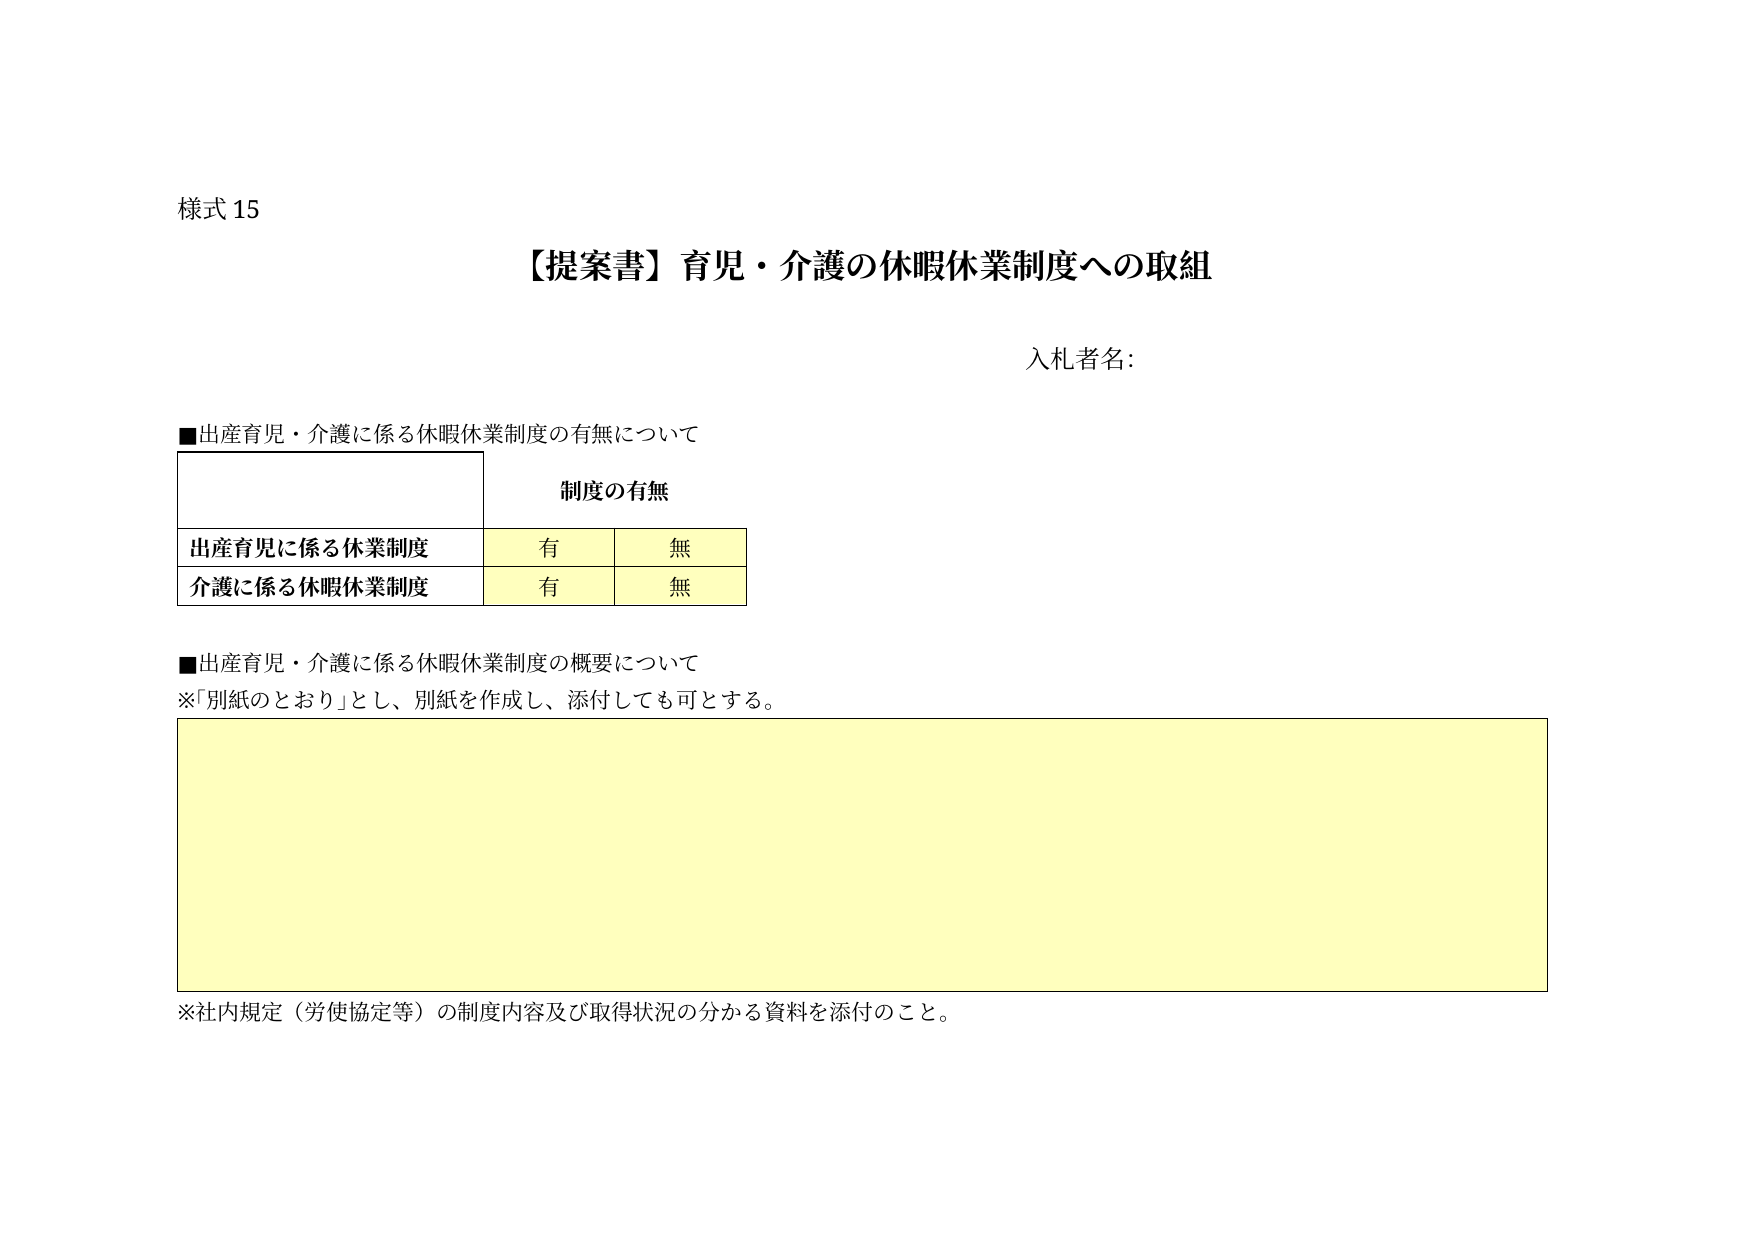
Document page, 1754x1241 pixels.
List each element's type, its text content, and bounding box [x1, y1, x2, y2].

table_header 制度の有無 [484, 451, 746, 527]
text ■出産育児・介護に係る休暇休業制度の概要について [177, 643, 1547, 681]
table_header [178, 719, 1547, 991]
text 入札者名： [177, 339, 1547, 376]
text 【提案書】育児・介護の休暇休業制度への取組 [177, 226, 1547, 301]
text 様式15 [177, 189, 1547, 226]
table_cell 無 [615, 529, 746, 566]
table_header [178, 453, 483, 527]
table_cell 有 [484, 529, 614, 566]
table_cell 無 [615, 567, 746, 604]
table_cell 有 [484, 567, 614, 604]
text ※社内規定（労使協定等）の制度内容及び取得状況の分かる資料を添付のこと。 [177, 992, 1547, 1029]
text ※｢別紙のとおり｣とし、別紙を作成し、添付しても可とする。 [177, 681, 1547, 718]
text ■出産育児・介護に係る休暇休業制度の有無について [177, 414, 1547, 451]
table_cell 出産育児に係る休業制度 [178, 529, 483, 566]
table_cell 介護に係る休暇休業制度 [178, 567, 483, 604]
